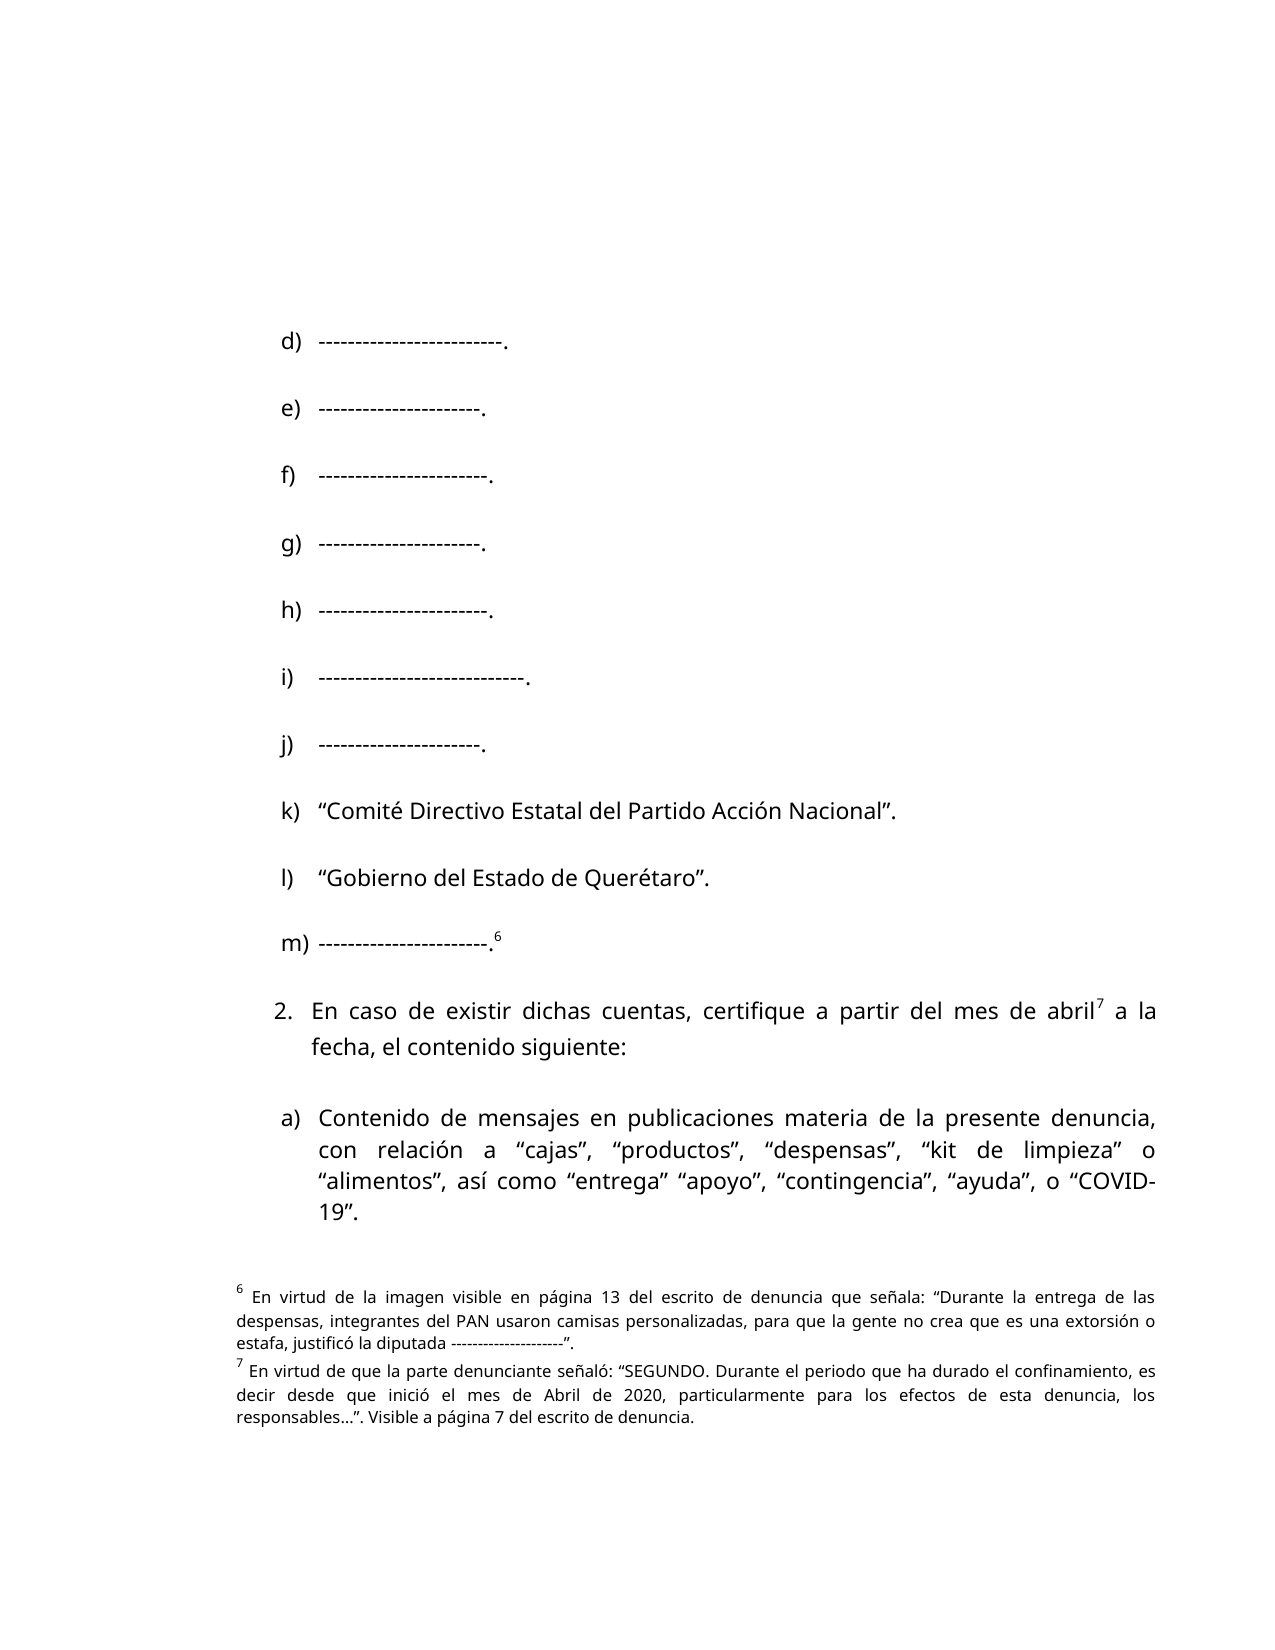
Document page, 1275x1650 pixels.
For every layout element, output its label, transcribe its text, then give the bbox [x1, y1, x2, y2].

list Contenido de mensajes en publicaciones materia de la presente denuncia, con relación a “cajas”, “productos”, “despensas”, “kit de limpieza” o “alimentos”, así como “entrega” “apoyo”, “contingencia”, “ayuda”, o “COVID-19”. [281, 1102, 1157, 1227]
list -----------------------. [281, 927, 1157, 959]
list ----------------------. [281, 526, 1157, 558]
list ----------------------. [281, 392, 1157, 423]
list “Comité Directivo Estatal del Partido Acción Nacional”. [281, 795, 1157, 826]
list En caso de existir dichas cuentas, certifique a partir del mes de abril a la fecha, el contenido siguiente: [274, 994, 1157, 1062]
list -------------------------. [281, 325, 1157, 356]
list -----------------------. [281, 594, 1157, 625]
list “Gobierno del Estado de Querétaro”. [281, 862, 1157, 894]
list -----------------------. [281, 459, 1157, 491]
list ----------------------------. [281, 661, 1157, 692]
list ----------------------. [281, 728, 1157, 759]
